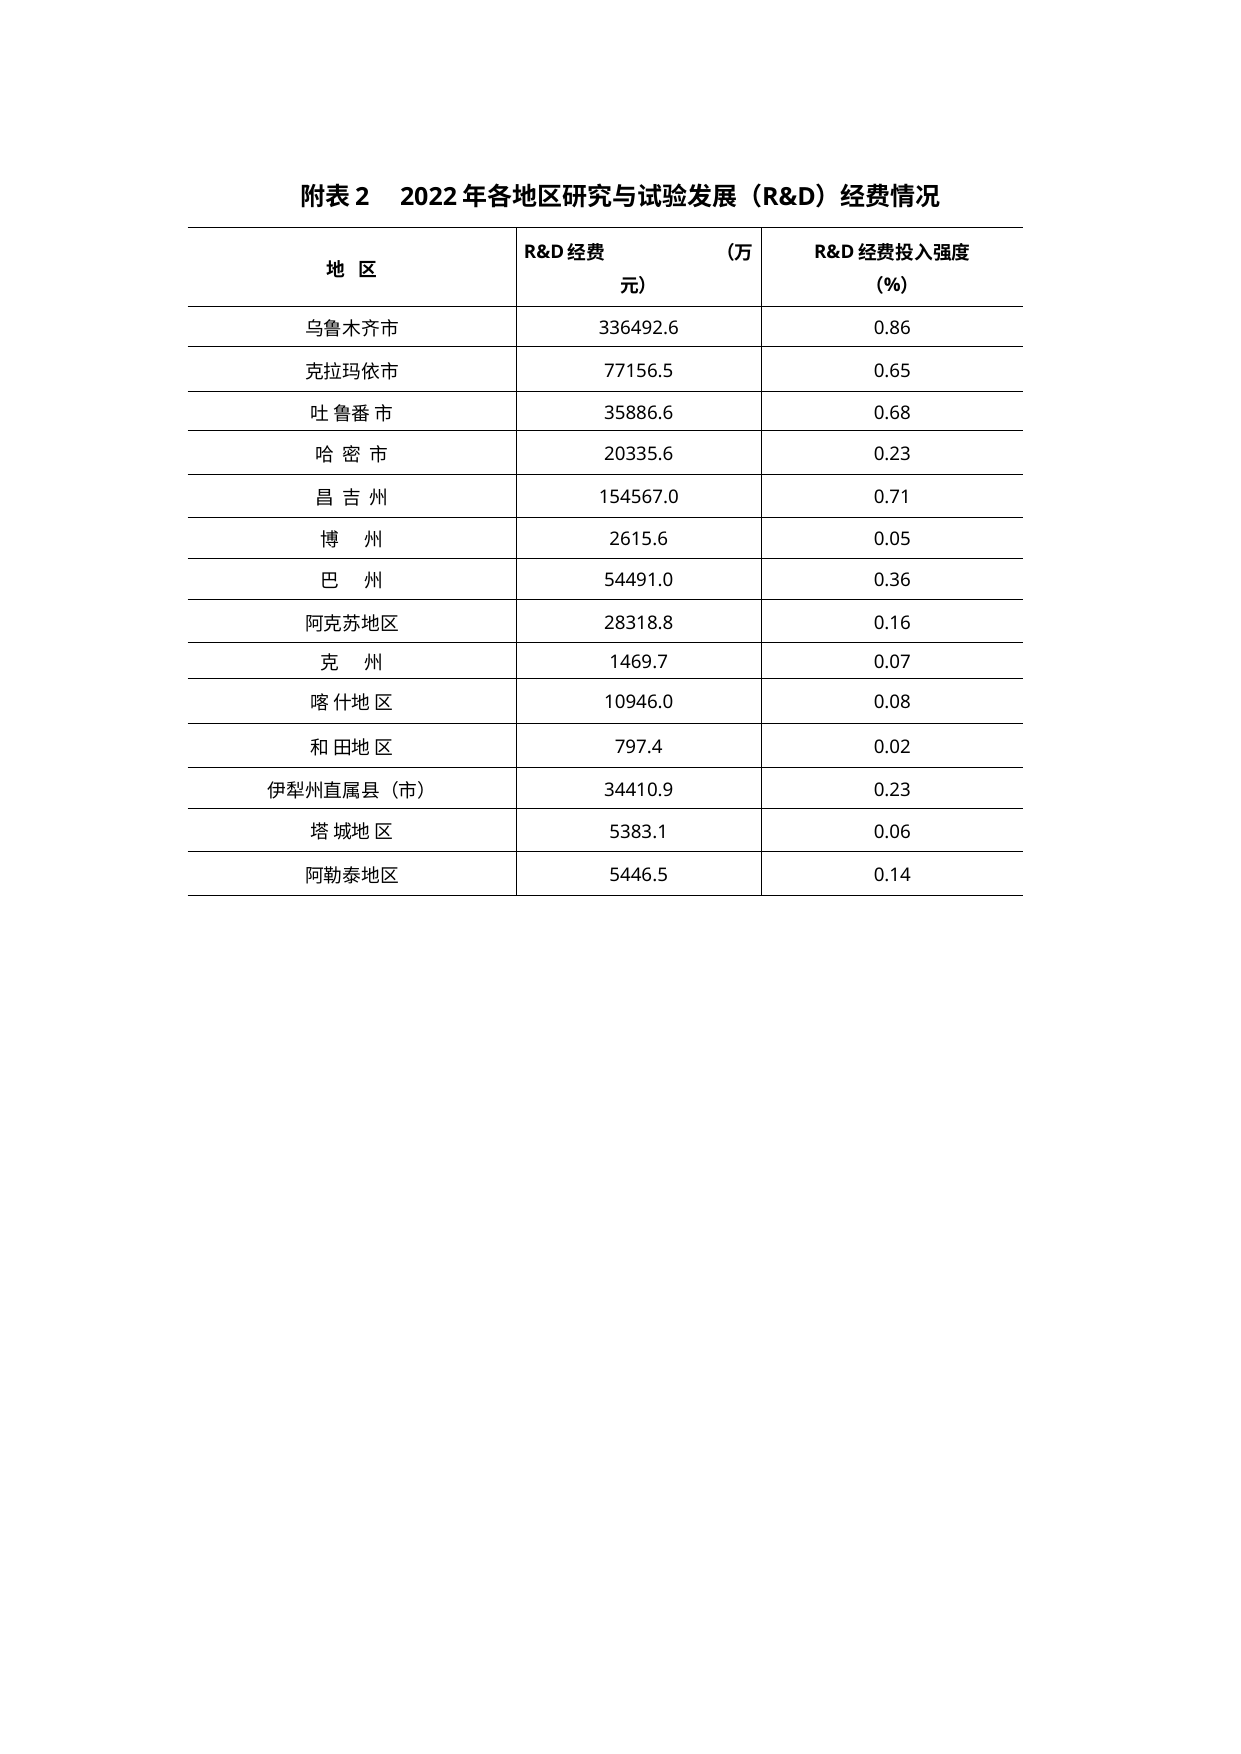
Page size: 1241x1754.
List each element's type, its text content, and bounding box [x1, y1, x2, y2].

table_cell 乌鲁木齐市 [188, 307, 516, 346]
table_cell 吐 鲁番 市 [188, 392, 516, 430]
table_header R&D经费 （万元） [517, 228, 761, 306]
table_cell 0.08 [762, 679, 1023, 722]
table_cell 伊犁州直属县（市） [188, 768, 516, 808]
table_cell 0.16 [762, 600, 1023, 642]
table_cell 0.68 [762, 392, 1023, 430]
table_cell 77156.5 [517, 347, 761, 391]
table_cell 34410.9 [517, 768, 761, 808]
table_cell 0.14 [762, 852, 1023, 895]
table_cell 昌 吉 州 [188, 475, 516, 517]
table_cell 塔 城地 区 [188, 809, 516, 851]
table_cell 28318.8 [517, 600, 761, 642]
table_cell 0.23 [762, 431, 1023, 473]
table_cell 10946.0 [517, 679, 761, 722]
table_cell 797.4 [517, 724, 761, 767]
table_cell 克 州 [188, 643, 516, 678]
table_cell 博 州 [188, 518, 516, 557]
table_cell 54491.0 [517, 559, 761, 599]
table_cell 阿勒泰地区 [188, 852, 516, 895]
table_cell 和 田地 区 [188, 724, 516, 767]
table_cell 0.86 [762, 307, 1023, 346]
table_cell 0.02 [762, 724, 1023, 767]
table_cell 154567.0 [517, 475, 761, 517]
table_cell 1469.7 [517, 643, 761, 678]
table_cell 0.65 [762, 347, 1023, 391]
table_cell 336492.6 [517, 307, 761, 346]
table_cell 20335.6 [517, 431, 761, 473]
table_cell 巴 州 [188, 559, 516, 599]
table_cell 喀 什地 区 [188, 679, 516, 722]
table_cell 0.23 [762, 768, 1023, 808]
table_cell 0.36 [762, 559, 1023, 599]
table_cell 0.71 [762, 475, 1023, 517]
table_cell 2615.6 [517, 518, 761, 557]
table_header 地 区 [188, 228, 516, 306]
table_cell 克拉玛依市 [188, 347, 516, 391]
table_cell 0.07 [762, 643, 1023, 678]
table_cell 35886.6 [517, 392, 761, 430]
table_cell 哈 密 市 [188, 431, 516, 473]
table_cell 5446.5 [517, 852, 761, 895]
table_cell 0.05 [762, 518, 1023, 557]
text 附表2 2022年各地区研究与试验发展（R&D）经费情况 [187, 162, 1053, 227]
table_header R&D经费投入强度 （%） [762, 228, 1023, 306]
table_cell 阿克苏地区 [188, 600, 516, 642]
table_cell 0.06 [762, 809, 1023, 851]
table_cell 5383.1 [517, 809, 761, 851]
